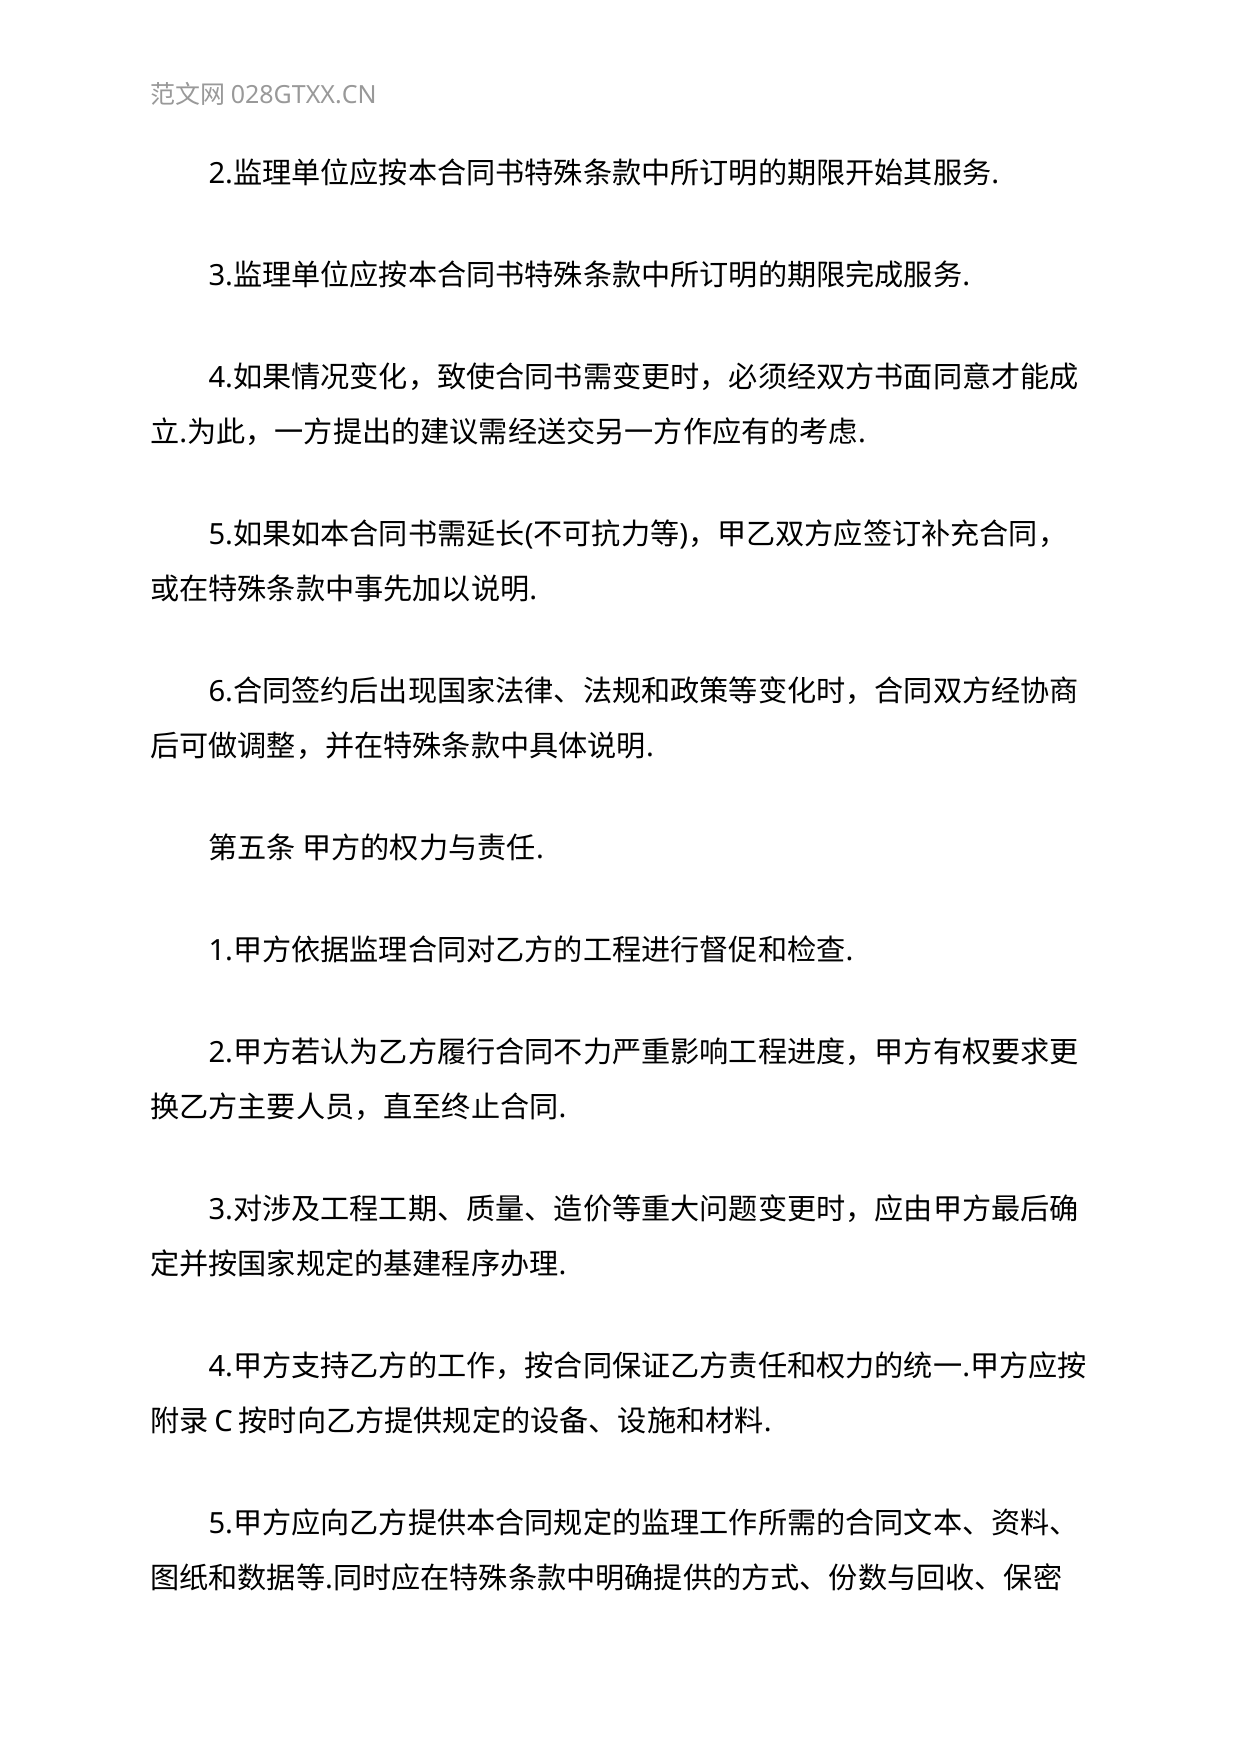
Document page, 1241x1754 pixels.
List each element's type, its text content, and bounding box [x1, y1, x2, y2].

text 2.甲方若认为乙方履行合同不力严重影响工程进度，甲方有权要求更换乙方主要人员，直至终止合同. [150, 1029, 1090, 1126]
text 5.如果如本合同书需延长(不可抗力等)，甲乙双方应签订补充合同，或在特殊条款中事先加以说明. [150, 511, 1090, 608]
text 2.监理单位应按本合同书特殊条款中所订明的期限开始其服务. [150, 150, 1090, 192]
text 3.监理单位应按本合同书特殊条款中所订明的期限完成服务. [150, 252, 1090, 294]
text 第五条 甲方的权力与责任. [150, 825, 1090, 867]
text 3.对涉及工程工期、质量、造价等重大问题变更时，应由甲方最后确定并按国家规定的基建程序办理. [150, 1186, 1090, 1283]
text 4.甲方支持乙方的工作，按合同保证乙方责任和权力的统一.甲方应按附录C按时向乙方提供规定的设备、设施和材料. [150, 1343, 1090, 1440]
text 6.合同签约后出现国家法律、法规和政策等变化时，合同双方经协商后可做调整，并在特殊条款中具体说明. [150, 668, 1090, 765]
text 4.如果情况变化，致使合同书需变更时，必须经双方书面同意才能成立.为此，一方提出的建议需经送交另一方作应有的考虑. [150, 354, 1090, 451]
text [150, 1500, 1090, 1597]
text 1.甲方依据监理合同对乙方的工程进行督促和检查. [150, 927, 1090, 969]
